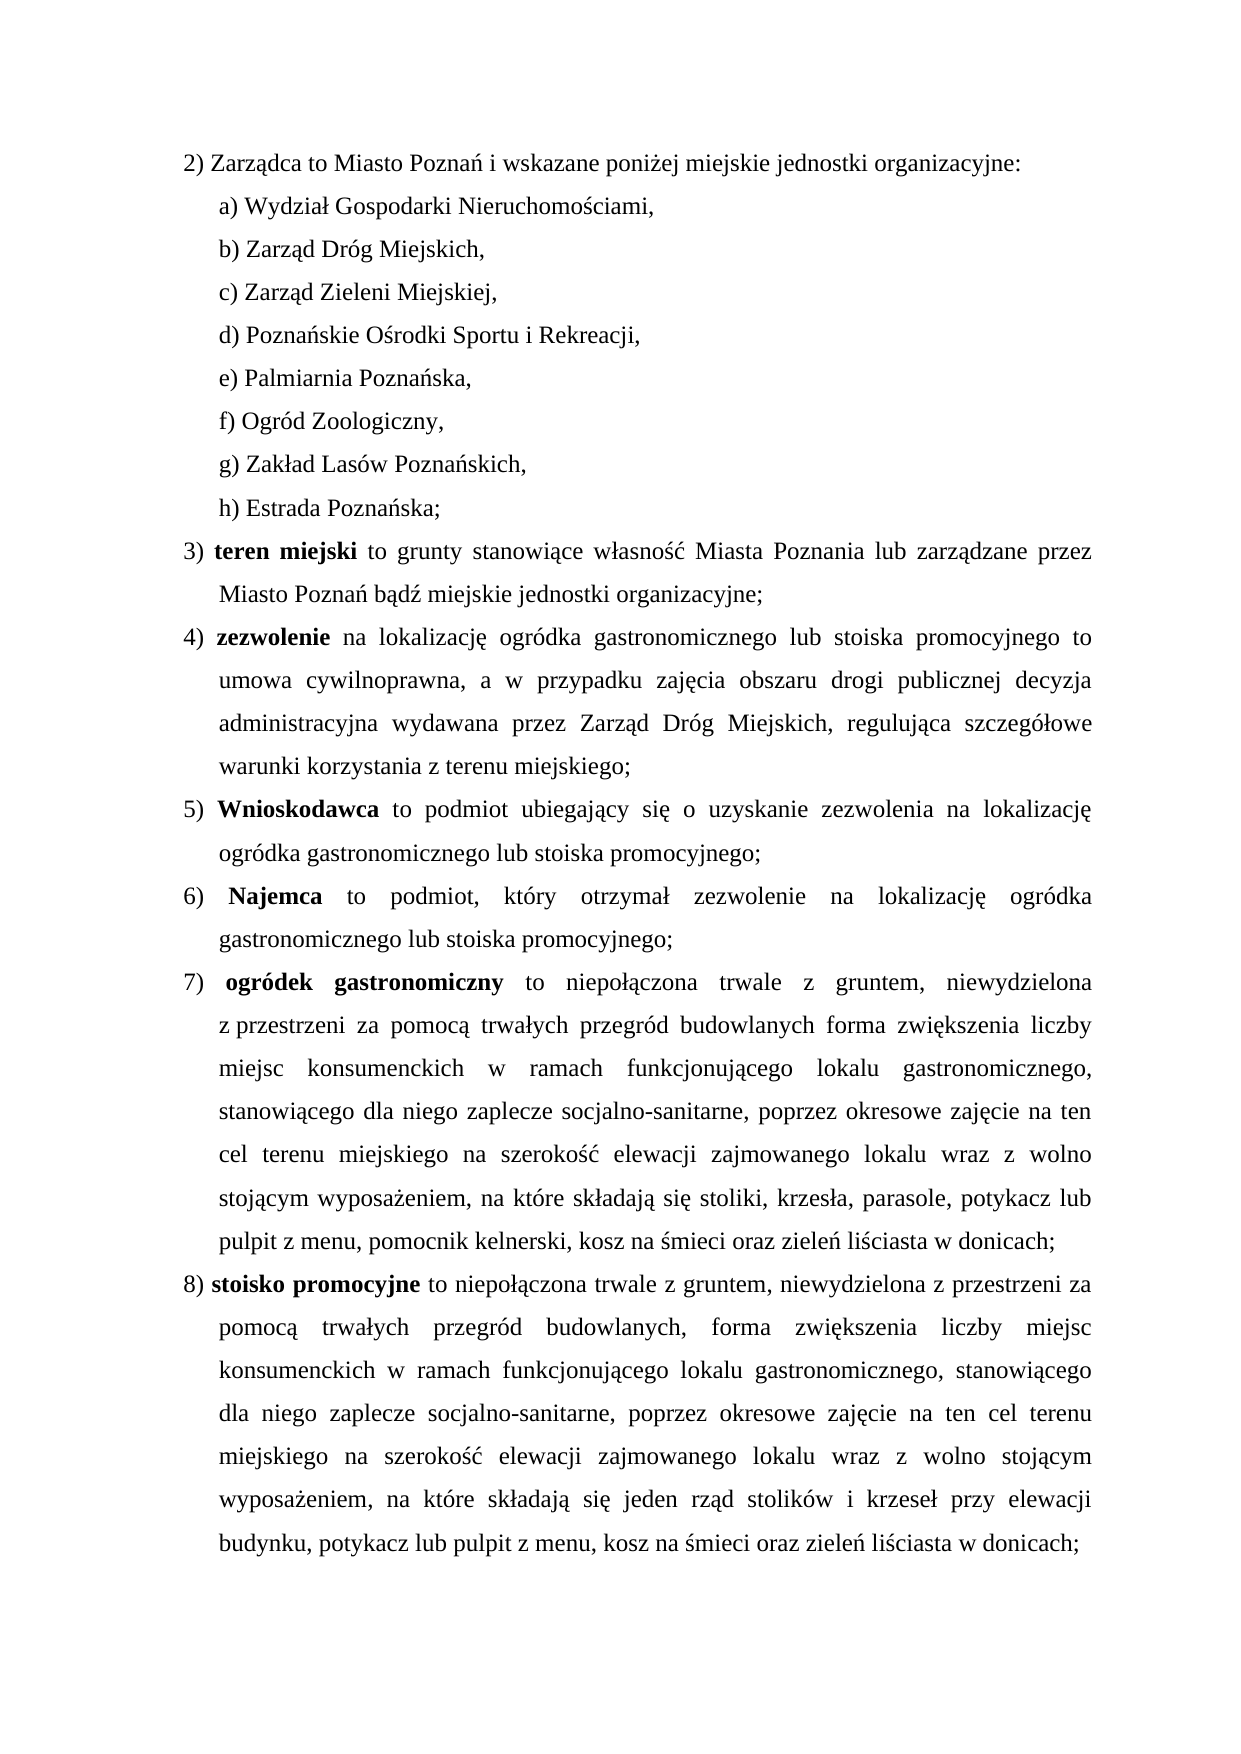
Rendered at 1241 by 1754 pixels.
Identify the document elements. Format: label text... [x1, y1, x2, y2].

text h) Estrada Poznańska; [218, 493, 1093, 521]
text 5) Wnioskodawca to podmiot ubiegający się o uzyskanie zezwolenia na lokalizację ogródka gastronomicznego lub stoiska promocyjnego; [183, 794, 1093, 866]
text c) Zarząd Zieleni Miejskiej, [218, 277, 1093, 306]
text f) Ogród Zoologiczny, [218, 406, 1093, 435]
text a) Wydział Gospodarki Nieruchomościami, [218, 191, 1093, 219]
text 6) Najemca to podmiot, który otrzymał zezwolenie na lokalizację ogródka gastronomicznego lub stoiska promocyjnego; [183, 881, 1093, 953]
text 7) ogródek gastronomiczny to niepołączona trwale z gruntem, niewydzielona z przestrzeni za pomocą trwałych przegród budowlanych forma zwiększenia liczby miejsc konsumenckich w ramach funkcjonującego lokalu gastronomicznego, stanowiącego dla niego zaplecze socjalno-sanitarne, poprzez okresowe zajęcie na ten cel terenu miejskiego na szerokość elewacji zajmowanego lokalu wraz z wolno stojącym wyposażeniem, na które składają się stoliki, krzesła, parasole, potykacz lub pulpit z menu, pomocnik kelnerski, kosz na śmieci oraz zieleń liściasta w donicach; [183, 967, 1093, 1254]
text g) Zakład Lasów Poznańskich, [218, 449, 1093, 478]
text 8) stoisko promocyjne to niepołączona trwale z gruntem, niewydzielona z przestrzeni za pomocą trwałych przegród budowlanych, forma zwiększenia liczby miejsc konsumenckich w ramach funkcjonującego lokalu gastronomicznego, stanowiącego dla niego zaplecze socjalno-sanitarne, poprzez okresowe zajęcie na ten cel terenu miejskiego na szerokość elewacji zajmowanego lokalu wraz z wolno stojącym wyposażeniem, na które składają się jeden rząd stolików i krzeseł przy elewacji budynku, potykacz lub pulpit z menu, kosz na śmieci oraz zieleń liściasta w donicach; [183, 1269, 1093, 1556]
text 3) teren miejski to grunty stanowiące własność Miasta Poznania lub zarządzane przez Miasto Poznań bądź miejskie jednostki organizacyjne; [183, 536, 1093, 608]
text e) Palmiarnia Poznańska, [218, 363, 1093, 392]
text 4) zezwolenie na lokalizację ogródka gastronomicznego lub stoiska promocyjnego to umowa cywilnoprawna, a w przypadku zajęcia obszaru drogi publicznej decyzja administracyjna wydawana przez Zarząd Dróg Miejskich, regulująca szczegółowe warunki korzystania z terenu miejskiego; [183, 622, 1093, 780]
text 2) Zarządca to Miasto Poznań i wskazane poniżej miejskie jednostki organizacyjne: [183, 148, 1093, 176]
text b) Zarząd Dróg Miejskich, [218, 234, 1093, 263]
text d) Poznańskie Ośrodki Sportu i Rekreacji, [218, 320, 1093, 349]
